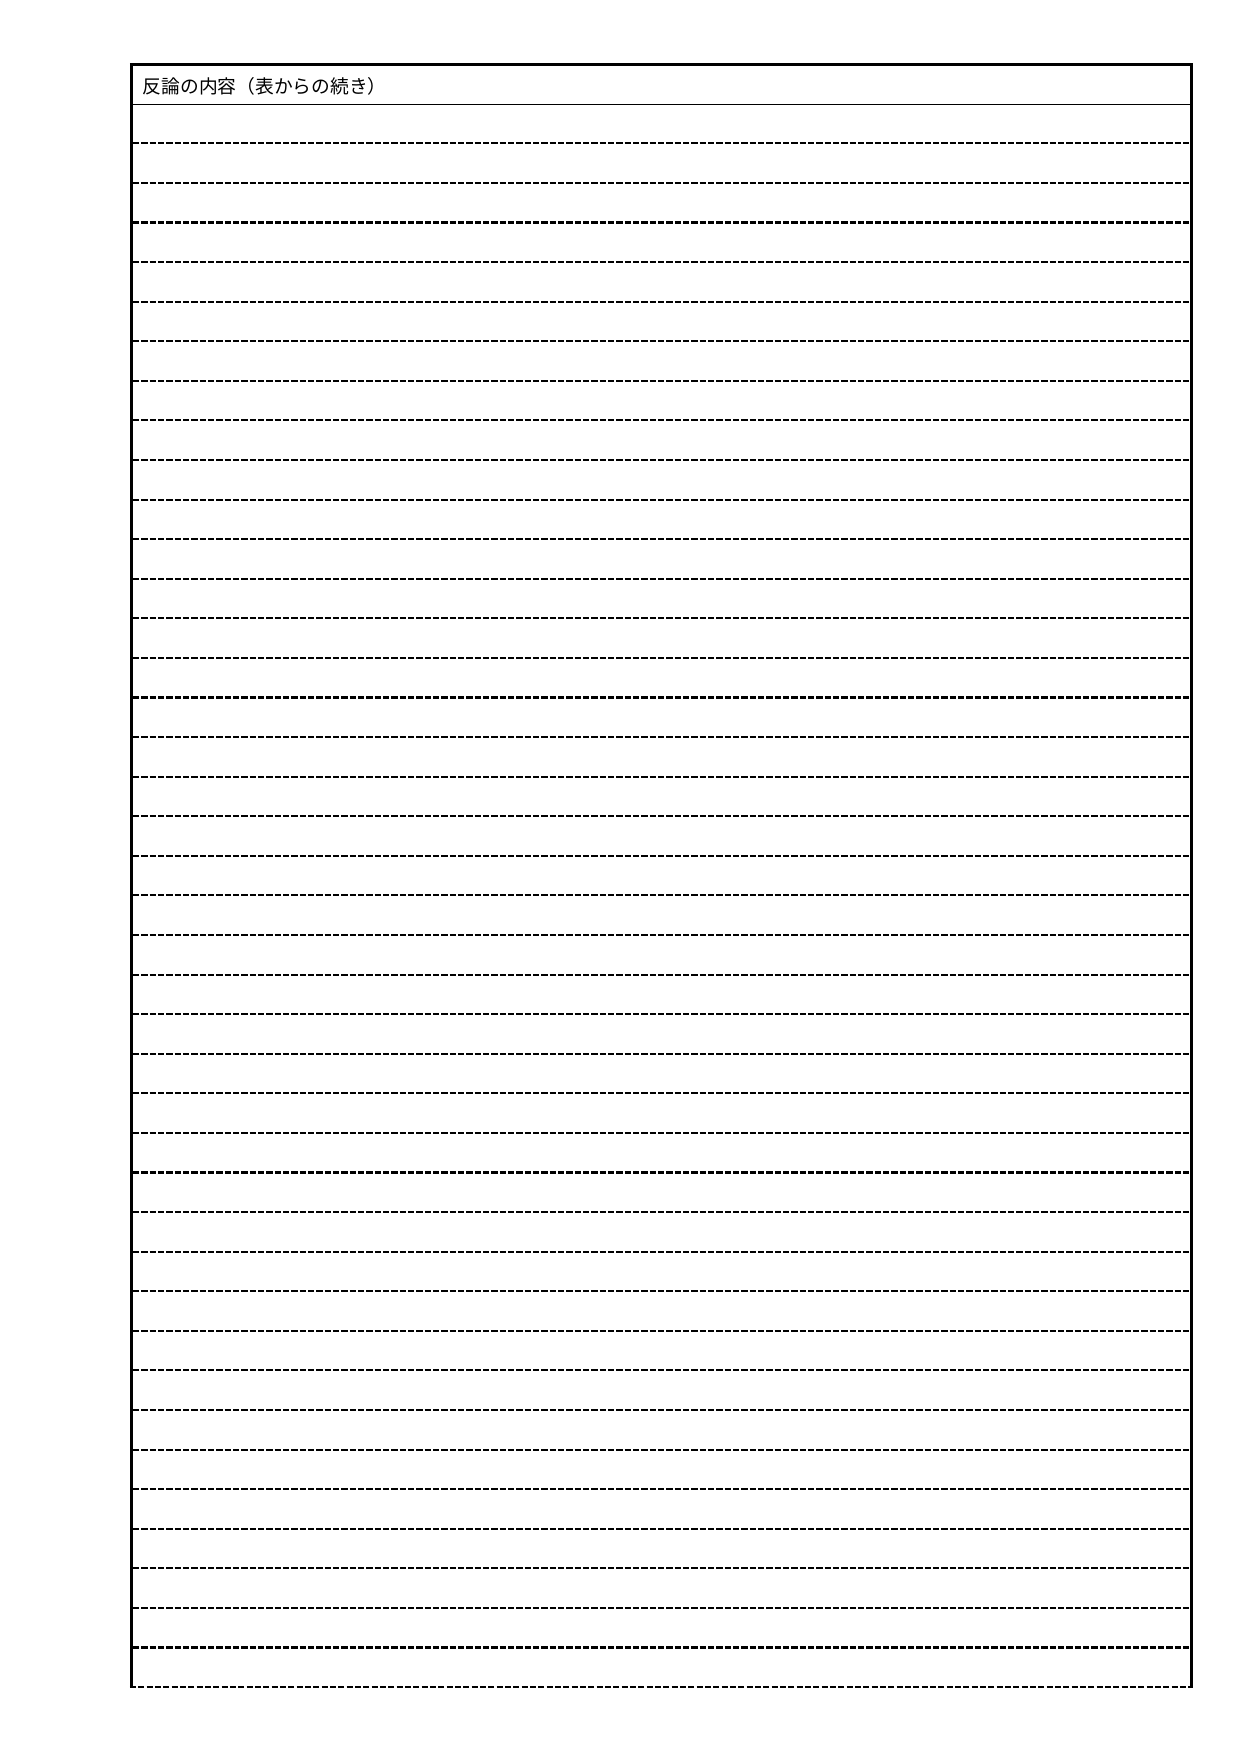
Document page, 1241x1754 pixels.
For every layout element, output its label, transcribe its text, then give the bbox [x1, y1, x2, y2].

table_cell [133, 776, 1190, 815]
table_cell [133, 657, 1190, 696]
table_cell [133, 380, 1190, 419]
table_cell [133, 815, 1190, 855]
table_cell [133, 1251, 1190, 1290]
table_cell [133, 1409, 1190, 1448]
table_cell [133, 1607, 1190, 1646]
table_cell [133, 1132, 1190, 1171]
table_cell [133, 1171, 1190, 1211]
table_cell [133, 419, 1190, 459]
table_cell [133, 974, 1190, 1013]
table_header 反論の内容（表からの続き） [133, 66, 1190, 104]
table_cell [133, 459, 1190, 498]
table_cell [133, 578, 1190, 617]
table_cell [133, 1528, 1190, 1567]
table_cell [133, 538, 1190, 578]
table_cell [133, 1330, 1190, 1369]
table_cell [133, 1211, 1190, 1251]
table_cell [133, 1567, 1190, 1607]
table_cell [133, 499, 1190, 538]
table_cell [133, 855, 1190, 894]
table_cell [133, 301, 1190, 340]
table_cell [133, 1449, 1190, 1488]
table_cell [133, 617, 1190, 657]
table_cell [133, 1053, 1190, 1092]
table_cell [133, 1646, 1190, 1686]
table_cell [133, 736, 1190, 776]
table_cell [133, 105, 1190, 142]
table_cell [133, 142, 1190, 182]
table_cell [133, 182, 1190, 221]
table_cell [133, 1369, 1190, 1409]
table_cell [133, 1092, 1190, 1132]
table_cell [133, 934, 1190, 973]
table_cell [133, 221, 1190, 261]
table_cell [133, 1488, 1190, 1528]
table_cell [133, 1290, 1190, 1330]
table_cell [133, 894, 1190, 934]
table_cell [133, 1013, 1190, 1053]
table_cell [133, 261, 1190, 301]
table_cell [133, 340, 1190, 380]
table_cell [133, 696, 1190, 736]
